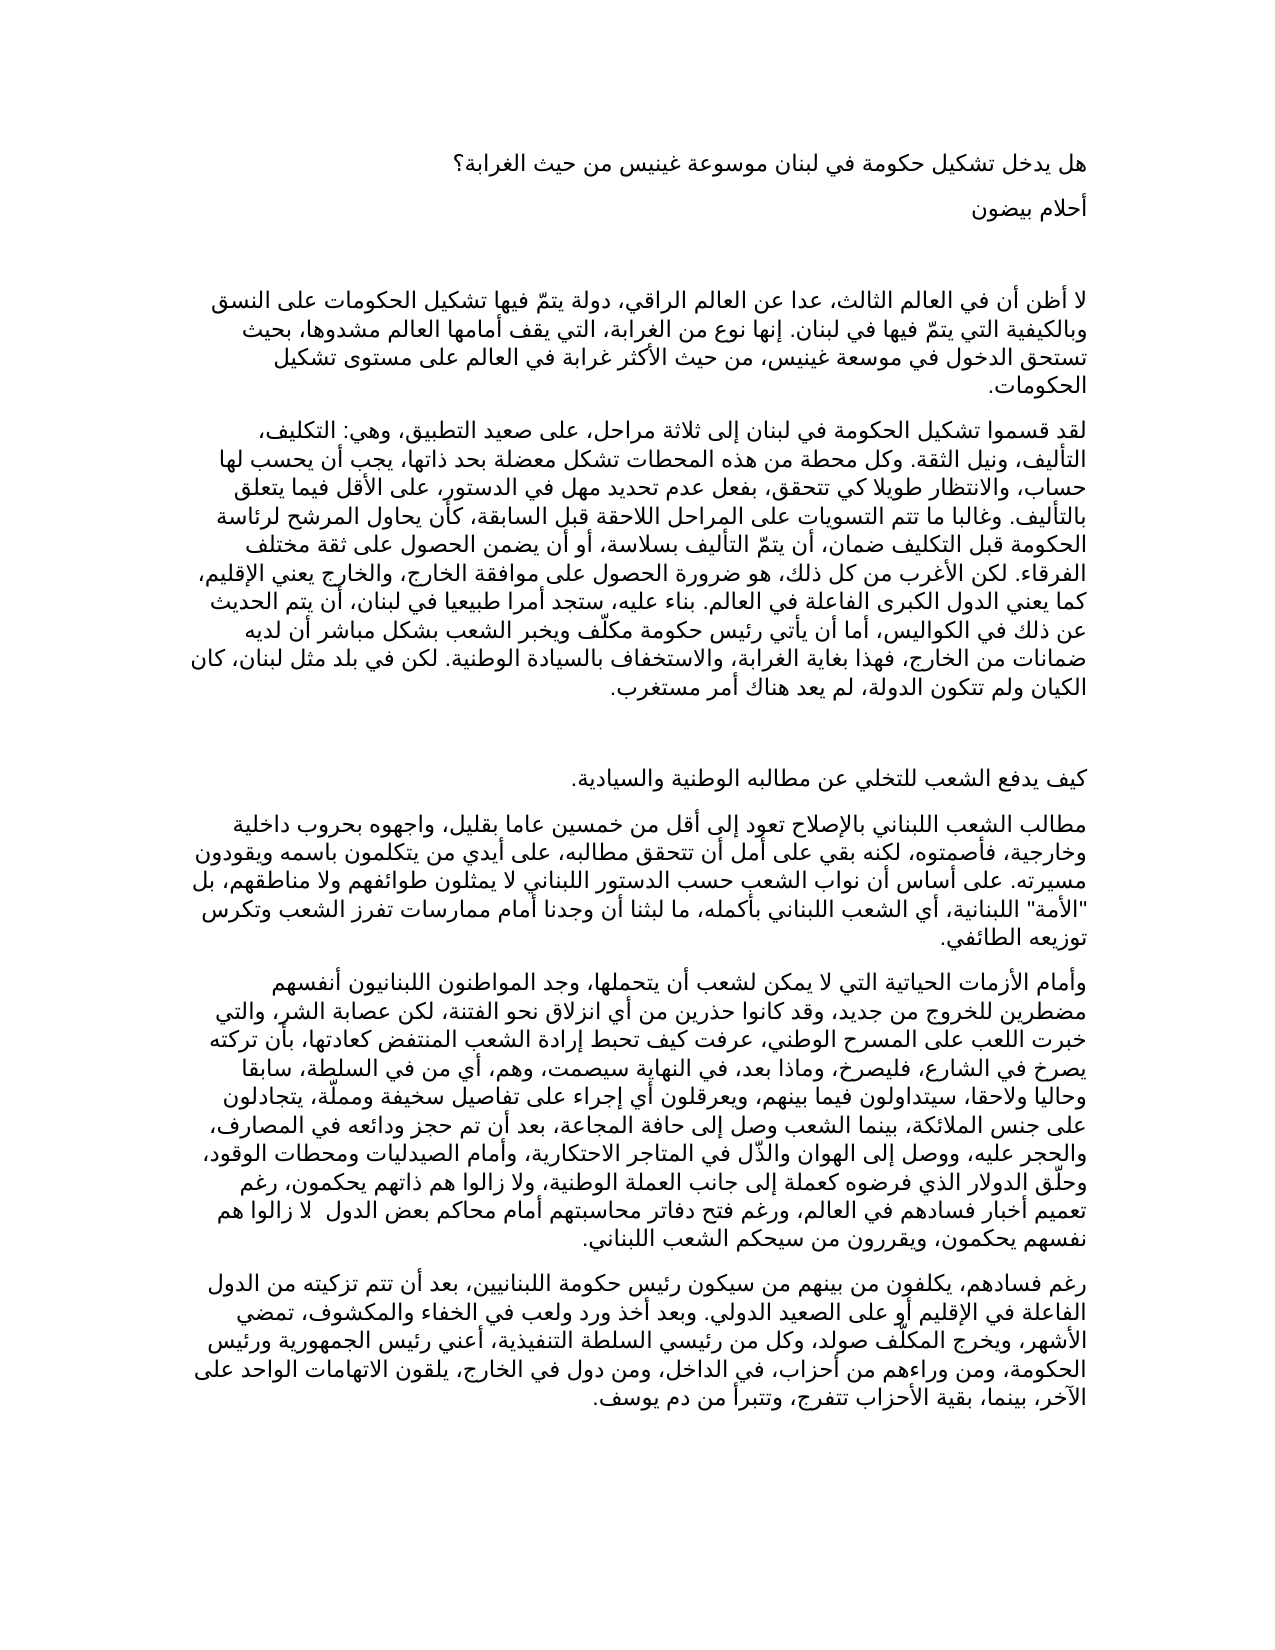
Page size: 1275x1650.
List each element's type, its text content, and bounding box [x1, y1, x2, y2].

text مطالب الشعب اللبناني بالإصلاح تعود إلى أقل من خمسين عاما بقليل، واجهوه بحروب داخلية وخارجية، ‏فأصمتوه، لكنه بقي على أمل أن تتحقق مطالبه، على أيدي من يتكلمون باسمه ويقودون مسيرته. على ‏أساس أن نواب الشعب حسب الدستور اللبناني لا يمثلون طوائفهم ولا مناطقهم، بل "الأمة" اللبنانية، أي ‏الشعب اللبناني بأكمله، ما لبثنا أن وجدنا أمام ممارسات تفرز الشعب وتكرس توزيعه الطائفي. ‏ [187, 811, 1087, 951]
text وأمام الأزمات الحياتية التي لا يمكن لشعب أن يتحملها، وجد المواطنون اللبنانيون أنفسهم مضطرين للخروج ‏من جديد، وقد كانوا حذرين من أي انزلاق نحو الفتنة، لكن عصابة الشر، والتي خبرت اللعب على المسرح ‏الوطني، عرفت كيف تحبط إرادة الشعب المنتفض كعادتها، بأن تركته يصرخ في الشارع، فليصرخ، وماذا ‏بعد، في النهاية سيصمت، وهم، أي من في السلطة، سابقا وحاليا ولاحقا، سيتداولون فيما بينهم، ويعرقلون ‏أي إجراء على تفاصيل سخيفة ومملّة، يتجادلون على جنس الملائكة، بينما الشعب وصل إلى حافة ‏المجاعة، بعد أن تم حجز ودائعه في المصارف، والحجر عليه، ووصل إلى الهوان والذّل في المتاجر ‏الاحتكارية، وأمام الصيدليات ومحطات الوقود، وحلّق الدولار الذي فرضوه كعملة إلى جانب العملة الوطنية، ‏ولا زالوا هم ذاتهم يحكمون، رغم تعميم أخبار فسادهم في العالم، ورغم فتح دفاتر محاسبتهم أمام محاكم بعض ‏الدول. لا زالوا هم نفسهم يحكمون، ويقررون من سيحكم الشعب اللبناني. ‏ [187, 969, 1087, 1252]
text هل يدخل تشكيل حكومة في لبنان موسوعة غينيس من حيث الغرابة؟ [187, 150, 1087, 176]
text كيف يدفع الشعب للتخلي عن مطالبه الوطنية والسيادية. ‏ [187, 765, 1087, 792]
text لا أظن أن في العالم الثالث، عدا عن العالم الراقي، دولة يتمّ فيها تشكيل الحكومات على النسق وبالكيفية ‏التي يتمّ فيها في لبنان. إنها نوع من الغرابة، التي يقف أمامها العالم مشدوها، بحيث تستحق الدخول في ‏موسعة غينيس، من حيث الأكثر غرابة في العالم على مستوى تشكيل الحكومات.‏ [187, 287, 1087, 399]
text رغم فسادهم، يكلفون من بينهم من سيكون رئيس حكومة اللبنانيين، بعد أن تتم تزكيته من الدول الفاعلة في ‏الإقليم أو على الصعيد الدولي. وبعد أخذ ورد ولعب في الخفاء والمكشوف، تمضي الأشهر، ويخرج المكلّف ‏صولد، وكل من رئيسي السلطة التنفيذية، أعني رئيس الجمهورية ورئيس الحكومة، ومن وراءهم من أحزاب، ‏في الداخل، ومن دول في الخارج، يلقون الاتهامات الواحد على الآخر، بينما، بقية الأحزاب تتفرج، وتتبرأ من ‏دم يوسف. ‏ [187, 1270, 1087, 1411]
text أحلام بيضون [187, 195, 1087, 221]
text لقد قسموا تشكيل الحكومة في لبنان إلى ثلاثة مراحل، على صعيد التطبيق، وهي: التكليف، التأليف، ونيل ‏الثقة. وكل محطة من هذه المحطات تشكل معضلة بحد ذاتها، يجب أن يحسب لها حساب، والانتظار ‏طويلا كي تتحقق، بفعل عدم تحديد مهل في الدستور، على الأقل فيما يتعلق بالتأليف. وغالبا ما تتم ‏التسويات على المراحل اللاحقة قبل السابقة، كأن يحاول المرشح لرئاسة الحكومة قبل التكليف ضمان، أن ‏يتمّ التأليف بسلاسة، أو أن يضمن الحصول على ثقة مختلف الفرقاء. لكن الأغرب من كل ذلك، هو ‏ضرورة الحصول على موافقة الخارج، والخارج يعني الإقليم، كما يعني الدول الكبرى الفاعلة في العالم. بناء ‏عليه، ستجد أمرا طبيعيا في لبنان، أن يتم الحديث عن ذلك في الكواليس، أما أن يأتي رئيس حكومة مكلّف ‏ويخبر الشعب بشكل مباشر أن لديه ضمانات من الخارج، فهذا بغاية الغرابة، والاستخفاف بالسيادة الوطنية. ‏لكن في بلد مثل لبنان، كان الكيان ولم تتكون الدولة، لم يعد هناك أمر مستغرب. ‏ [187, 417, 1087, 700]
